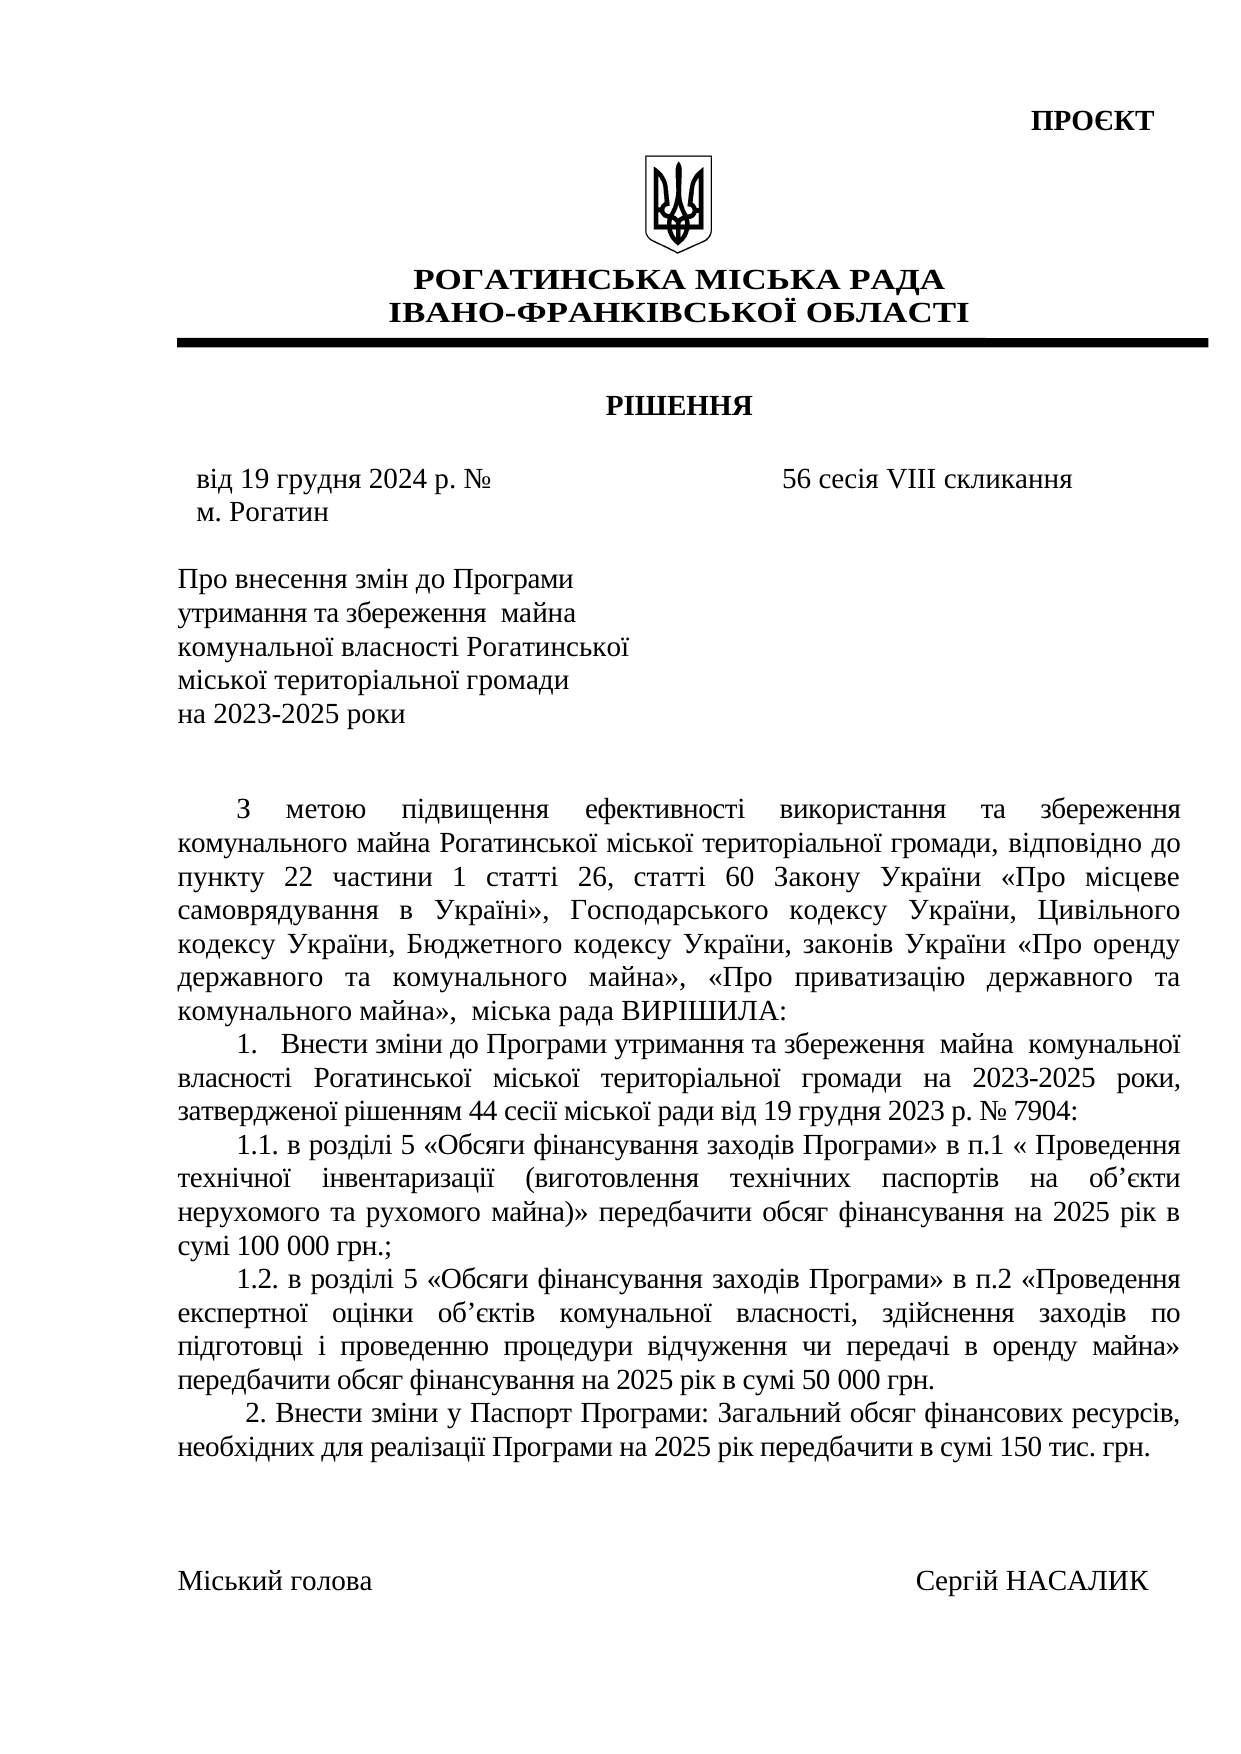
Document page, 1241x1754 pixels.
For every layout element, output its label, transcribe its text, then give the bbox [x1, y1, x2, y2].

text ІВАНО-ФРАНКІВСЬКОЇ ОБЛАСТІ [177, 296, 1181, 329]
text комунальної власності Рогатинської [177, 629, 1181, 662]
list 1.2. в розділі 5 «Обсяги фінансування заходів Програми» в п.2 «Проведення експертної оцінки об’єктів комунальної власності, здійснення заходів по підготовці і проведенню процедури відчуження чи передачі в оренду майна» передбачити обсяг фінансування на 2025 рік в сумі 50 000 грн. [177, 1261, 1181, 1395]
text РІШЕННЯ [177, 388, 1181, 421]
text на 2023-2025 роки [177, 696, 1181, 729]
list 1.1. в розділі 5 «Обсяги фінансування заходів Програми» в п.1 « Проведення технічної інвентаризації (виготовлення технічних паспортів на об’єкти нерухомого та рухомого майна)» передбачити обсяг фінансування на 2025 рік в сумі 100 000 грн.; [177, 1127, 1181, 1261]
text міської територіальної громади [177, 662, 1181, 696]
text З метою підвищення ефективності використання та збереження комунального майна Рогатинської міської територіальної громади, відповідно до пункту 22 частини 1 статті 26, статті 60 Закону України «Про місцеве самоврядування в Україні», Господарського кодексу України, Цивільного кодексу України, Бюджетного кодексу України, законів України «Про оренду державного та комунального майна», «Про приватизацію державного та комунального майна», міська рада вирішила: [177, 792, 1181, 1026]
text Міський голова Сергій НАСАЛИК [177, 1563, 1181, 1597]
text ПРОЄКТ [177, 103, 1181, 136]
text РОГАТИНСЬКА МІСЬКА РАДА [177, 262, 1181, 296]
text м. Рогатин [196, 494, 1237, 528]
text утримання та збереження майна [177, 595, 1181, 629]
text Про внесення змін до Програми [177, 562, 1181, 595]
text від 19 грудня 2024 р. № 56 сесія VIII скликання [196, 461, 1237, 494]
list 2. Внести зміни у Паспорт Програми: Загальний обсяг фінансових ресурсів, необхідних для реалізації Програми на 2025 рік передбачити в сумі 150 тис. грн. [177, 1395, 1181, 1462]
list Внести зміни до Програми утримання та збереження майна комунальної власності Рогатинської міської територіальної громади на 2023-2025 роки, затвердженої рішенням 44 сесії міської ради від 19 грудня 2023 р. № 7904: [177, 1026, 1181, 1127]
